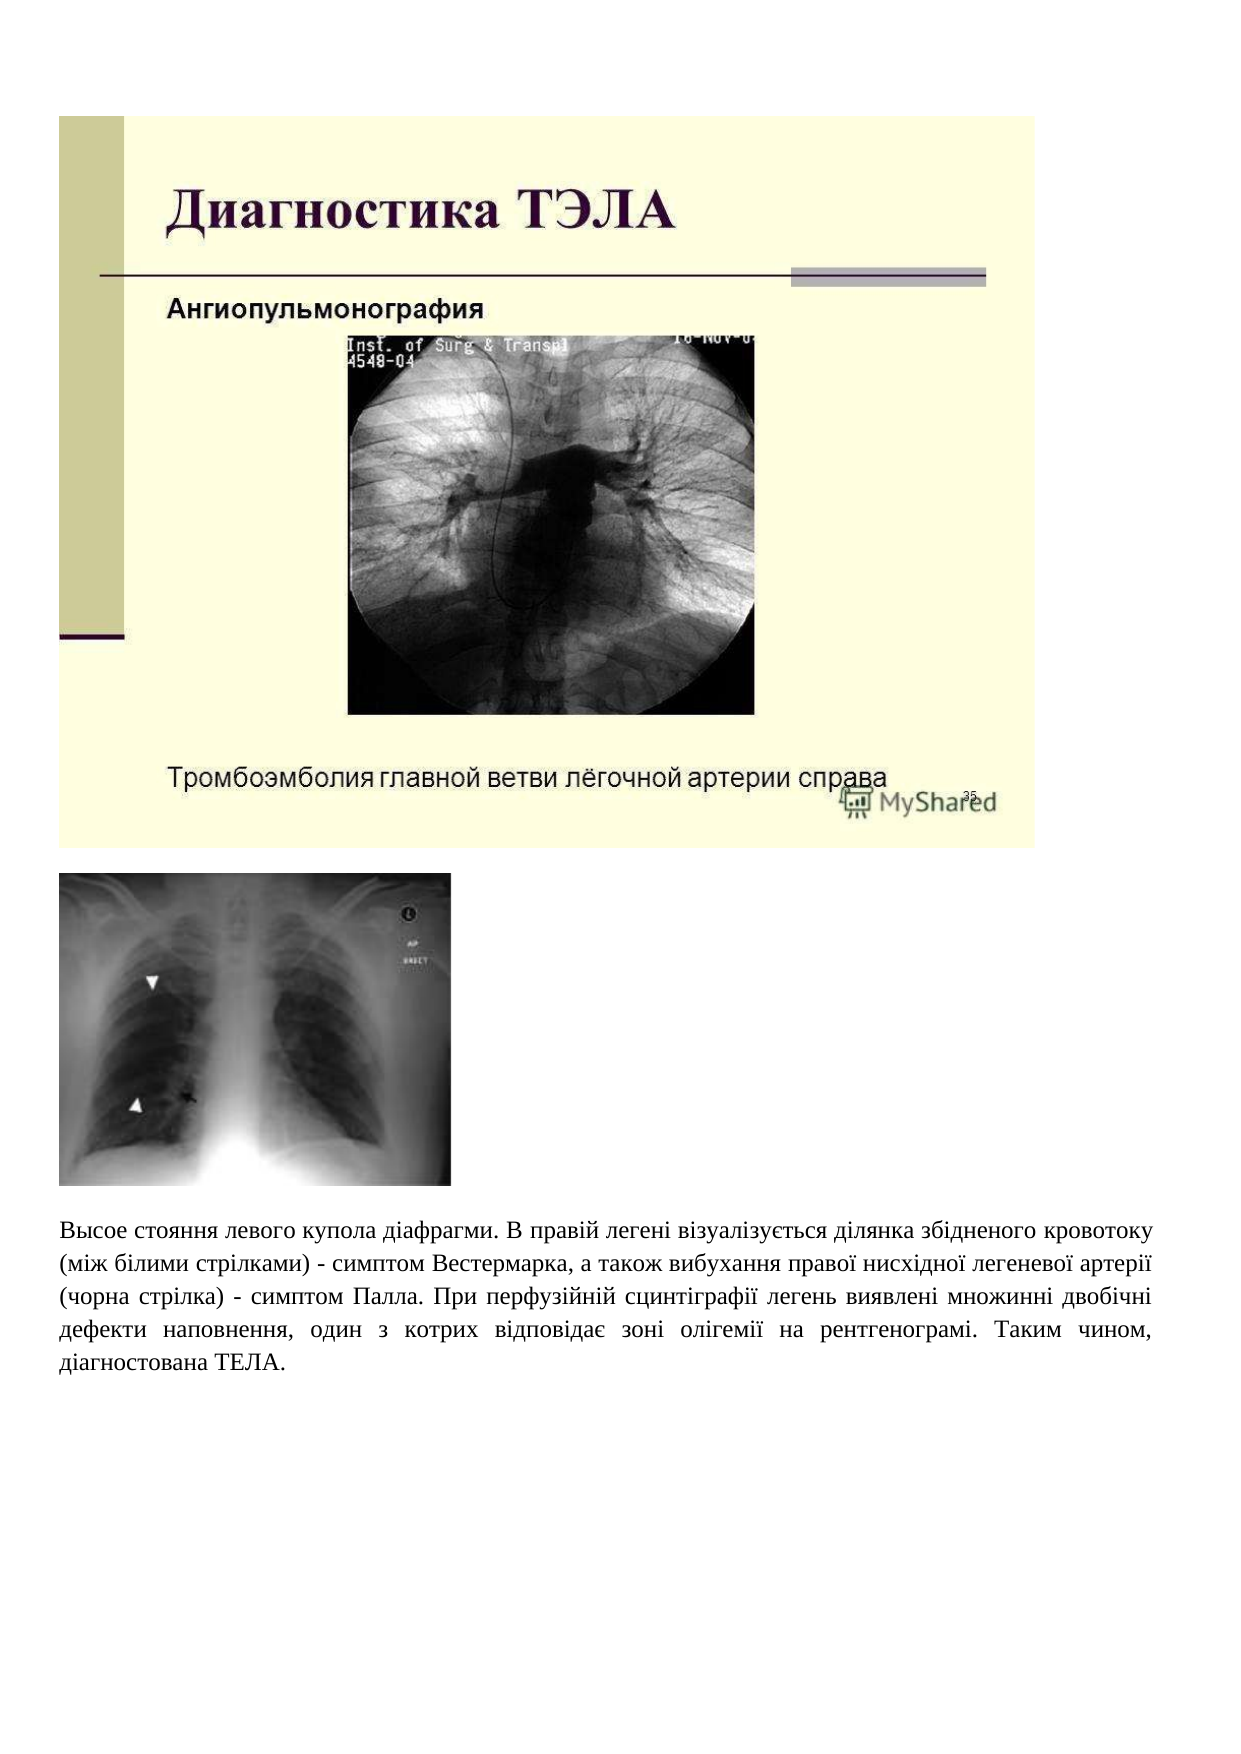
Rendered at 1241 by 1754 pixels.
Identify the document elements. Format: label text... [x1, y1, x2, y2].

text Высое стояння левого купола діафрагми. В правій легені візуалізується ділянка збідненого кровотоку (між білими стрілками) - симптом Вестермарка, а також вибухання правої нисхідної легеневої артерії (чорна стрілка) - симптом Палла. При перфузійній сцинтіграфії легень виявлені множинні двобічні дефекти наповнення, один з котрих відповідає зоні олігемії на рентгенограмі. Таким чином, діагностована ТЕЛА. [59, 896, 1153, 1376]
picture [59, 873, 452, 1186]
picture [59, 116, 1035, 848]
